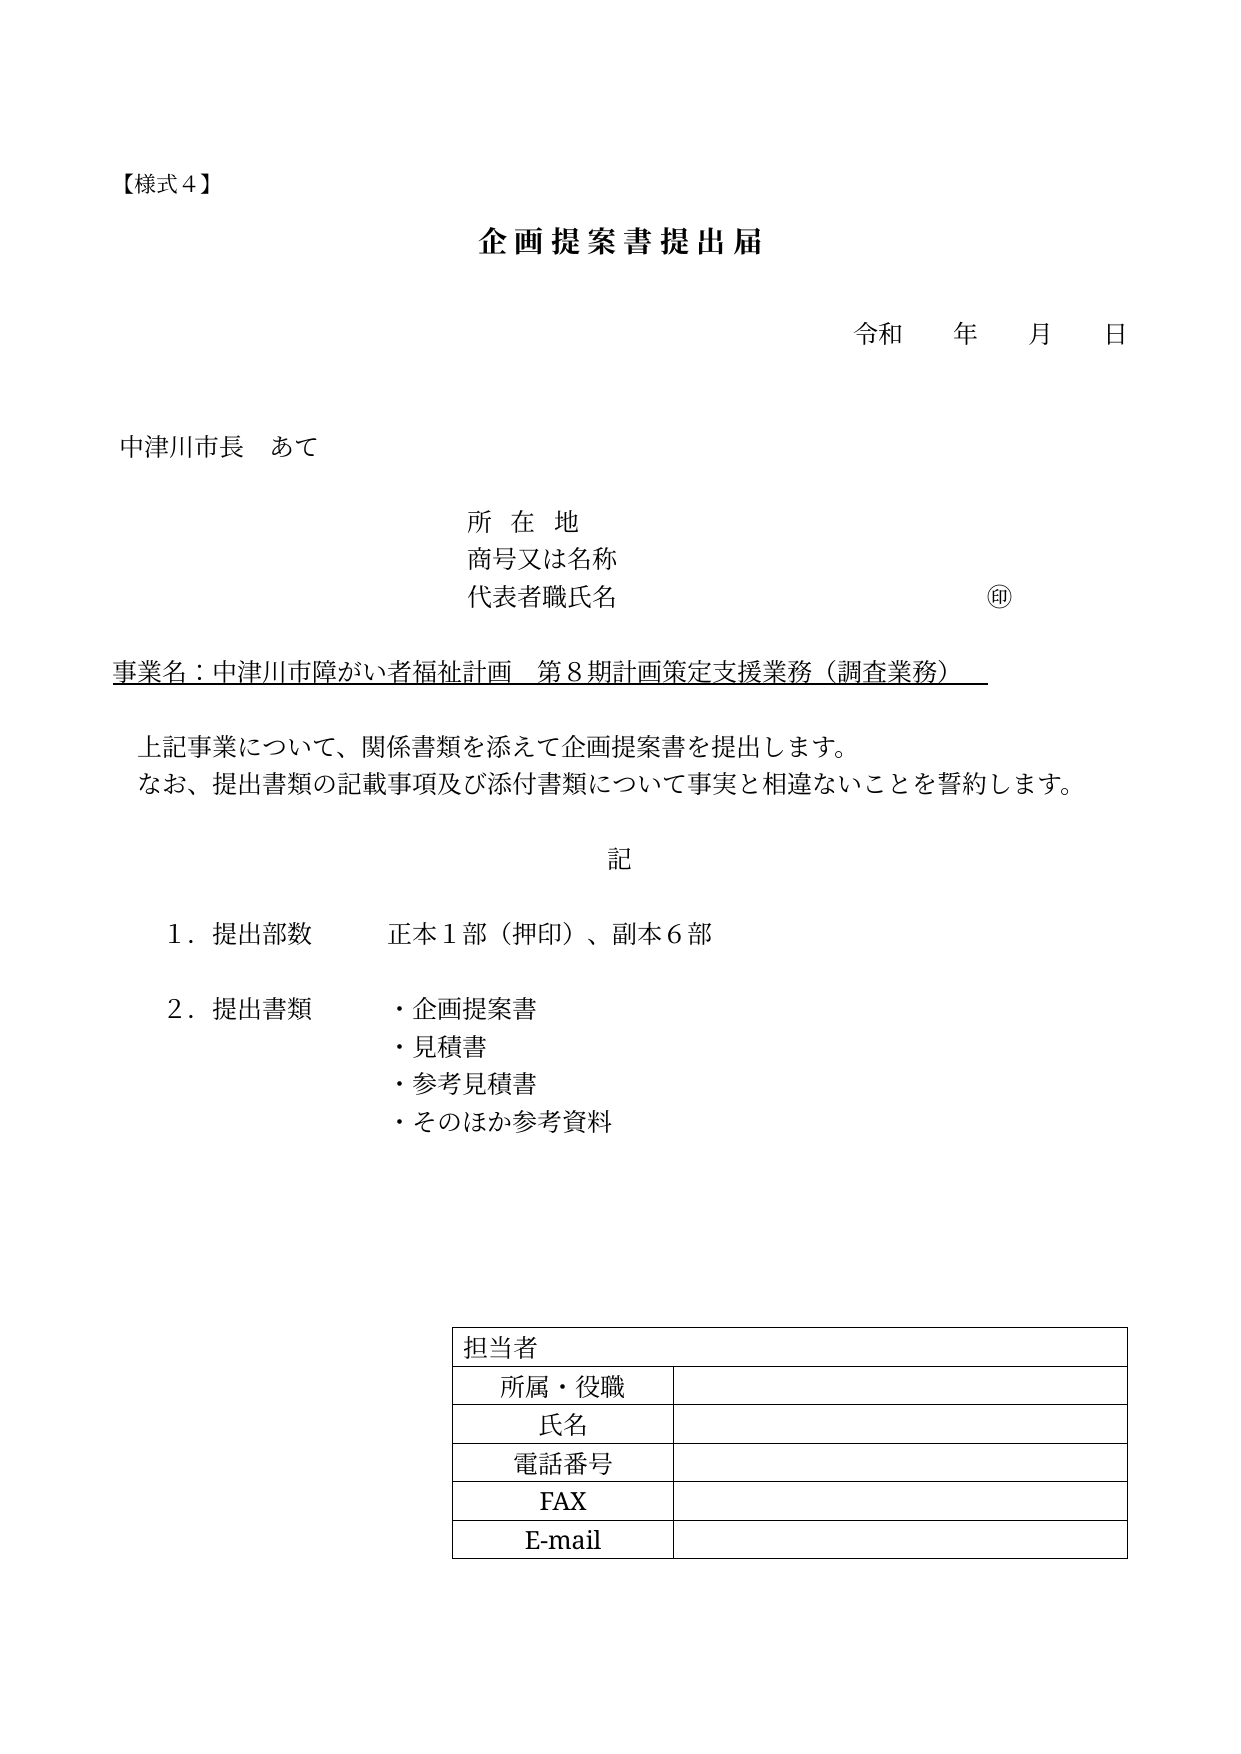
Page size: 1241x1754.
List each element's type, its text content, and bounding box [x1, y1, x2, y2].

table_cell 電話番号 [453, 1444, 673, 1481]
table_cell FAX [453, 1482, 673, 1520]
text なお、提出書類の記載事項及び添付書類について事実と相違ないことを誓約します。 [112, 764, 1128, 802]
table_cell [674, 1521, 1127, 1558]
text 商号又は名称 [467, 539, 1128, 577]
text 上記事業について、関係書類を添えて企画提案書を提出します。 [112, 727, 1128, 764]
text ２．提出書類 ・企画提案書 [112, 989, 1128, 1027]
text 所在地 [467, 502, 1128, 539]
text 令和 年 月 日 [112, 314, 1128, 352]
table_cell [674, 1444, 1127, 1481]
table_cell [674, 1367, 1127, 1404]
text 代表者職氏名 ㊞ [467, 577, 1113, 614]
table_cell [674, 1482, 1127, 1520]
text ・そのほか参考資料 [112, 1102, 1128, 1139]
text １．提出部数 正本１部（押印）、副本６部 [112, 914, 1128, 952]
table_cell [674, 1405, 1127, 1443]
text 事業名：中津川市障がい者福祉計画 第８期計画策定支援業務（調査業務） [112, 652, 1128, 689]
text 企 画 提 案 書 提 出 届 [112, 202, 1128, 277]
table_header 担当者 [453, 1328, 1127, 1366]
text ・参考見積書 [112, 1064, 1128, 1102]
table_cell 氏名 [453, 1405, 673, 1443]
text ・見積書 [112, 1027, 1128, 1064]
text 中津川市長 あて [112, 427, 1128, 464]
text 【様式４】 [112, 164, 1128, 202]
table_cell E-mail [453, 1521, 673, 1558]
text 記 [112, 839, 1128, 877]
table_cell 所属・役職 [453, 1367, 673, 1404]
